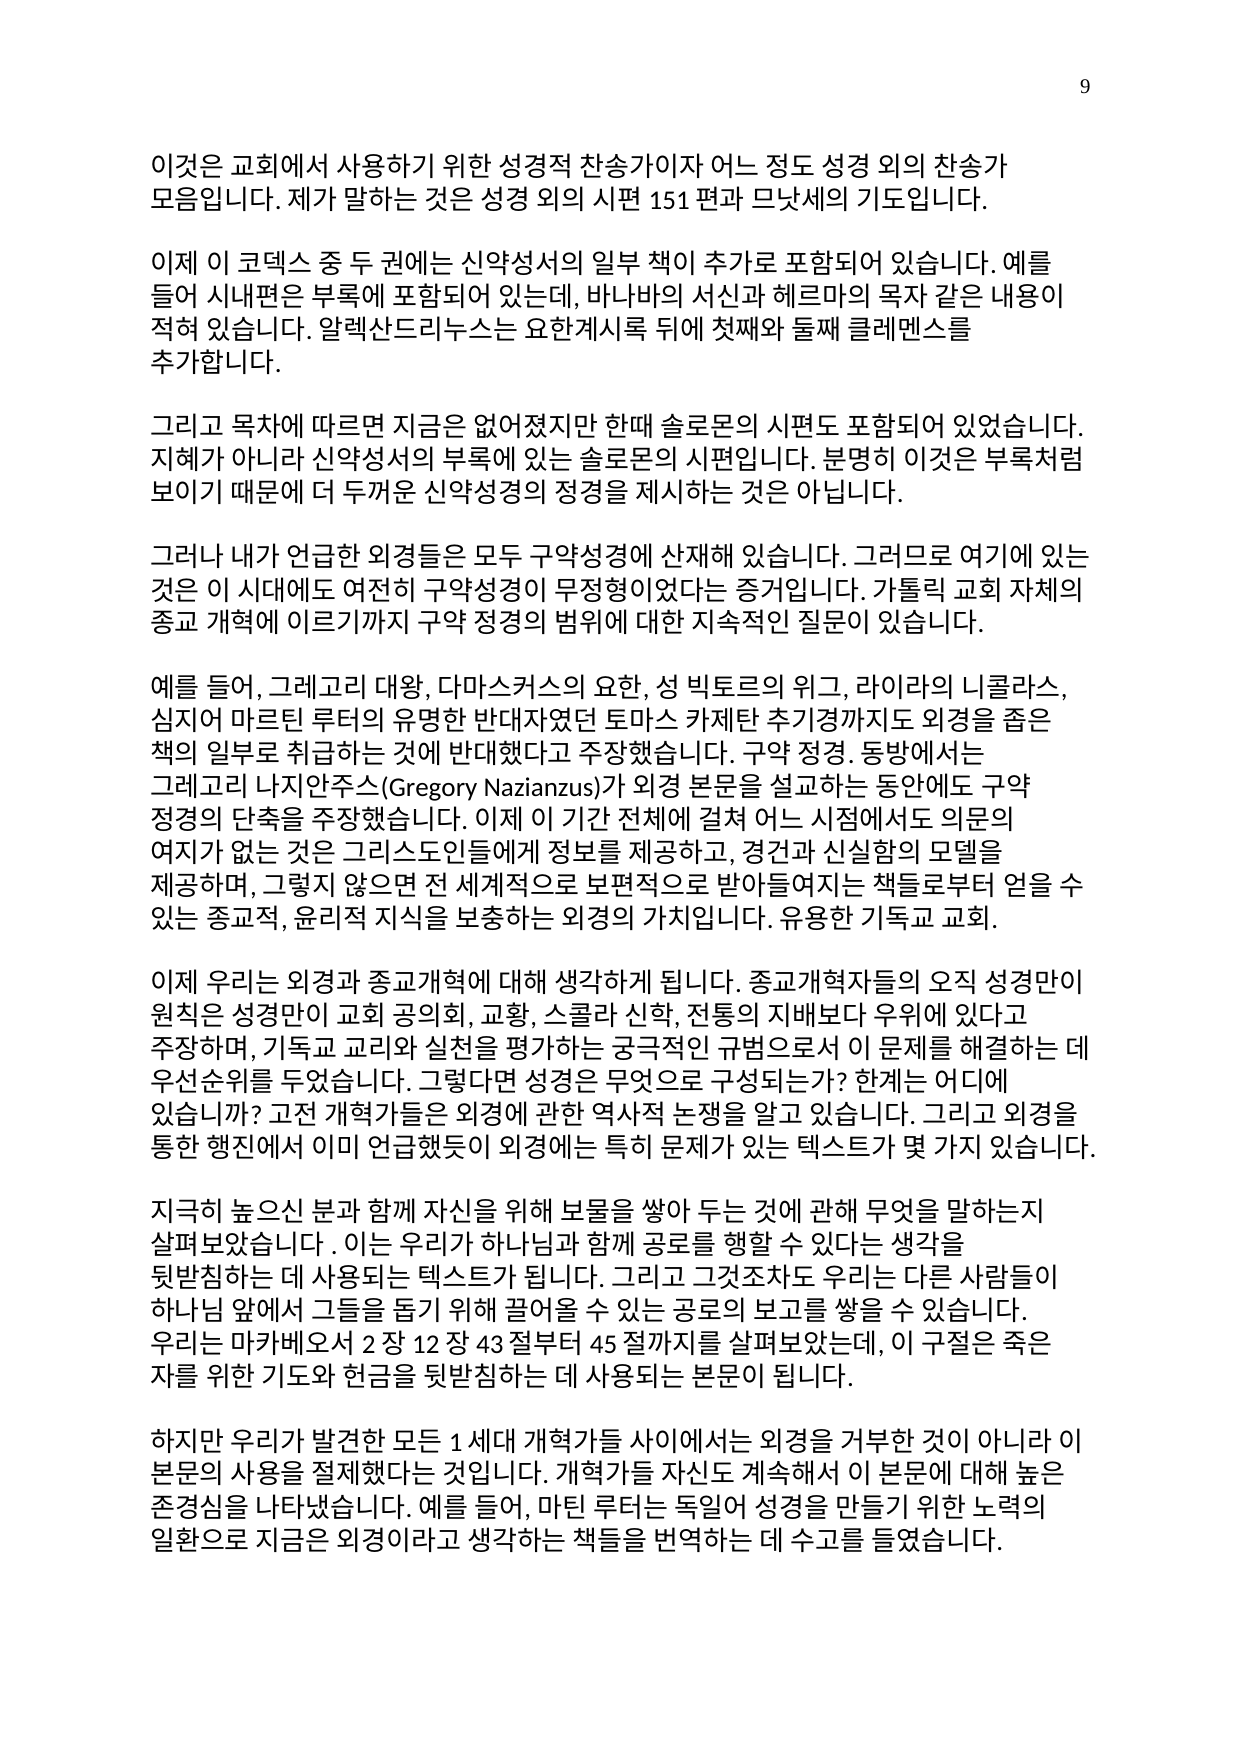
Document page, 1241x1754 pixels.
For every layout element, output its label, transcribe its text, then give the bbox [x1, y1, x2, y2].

text 예를 들어, 그레고리 대왕, 다마스커스의 요한, 성 빅토르의 위그, 라이라의 니콜라스, 심지어 마르틴 루터의 유명한 반대자였던 토마스 카제탄 추기경까지도 외경을 좁은 책의 일부로 취급하는 것에 반대했다고 주장했습니다. 구약 정경. 동방에서는 그레고리 나지안주스(Gregory Nazianzus)가 외경 본문을 설교하는 동안에도 구약 정경의 단축을 주장했습니다. 이제 이 기간 전체에 걸쳐 어느 시점에서도 의문의 여지가 없는 것은 그리스도인들에게 정보를 제공하고, 경건과 신실함의 모델을 제공하며, 그렇지 않으면 전 세계적으로 보편적으로 받아들여지는 책들로부터 얻을 수 있는 종교적, 윤리적 지식을 보충하는 외경의 가치입니다. 유용한 기독교 교회. [150, 671, 1090, 935]
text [150, 150, 1090, 216]
text 이제 이 코덱스 중 두 권에는 신약성서의 일부 책이 추가로 포함되어 있습니다. 예를 들어 시내편은 부록에 포함되어 있는데, 바나바의 서신과 헤르마의 목자 같은 내용이 적혀 있습니다. 알렉산드리누스는 요한계시록 뒤에 첫째와 둘째 클레멘스를 추가합니다. [150, 247, 1090, 379]
text 이제 우리는 외경과 종교개혁에 대해 생각하게 됩니다. 종교개혁자들의 오직 성경만이 원칙은 성경만이 교회 공의회, 교황, 스콜라 신학, 전통의 지배보다 우위에 있다고 주장하며, 기독교 교리와 실천을 평가하는 궁극적인 규범으로서 이 문제를 해결하는 데 우선순위를 두었습니다. 그렇다면 성경은 무엇으로 구성되는가? 한계는 어디에 있습니까? 고전 개혁가들은 외경에 관한 역사적 논쟁을 알고 있습니다. 그리고 외경을 통한 행진에서 이미 언급했듯이 외경에는 특히 문제가 있는 텍스트가 몇 가지 있습니다. [150, 966, 1090, 1164]
text 그리고 목차에 따르면 지금은 없어졌지만 한때 솔로몬의 시편도 포함되어 있었습니다. 지혜가 아니라 신약성서의 부록에 있는 솔로몬의 시편입니다. 분명히 이것은 부록처럼 보이기 때문에 더 두꺼운 신약성경의 정경을 제시하는 것은 아닙니다. [150, 410, 1090, 509]
text 그러나 내가 언급한 외경들은 모두 구약성경에 산재해 있습니다. 그러므로 여기에 있는 것은 이 시대에도 여전히 구약성경이 무정형이었다는 증거입니다. 가톨릭 교회 자체의 종교 개혁에 이르기까지 구약 정경의 범위에 대한 지속적인 질문이 있습니다. [150, 541, 1090, 640]
text 지극히 높으신 분과 함께 자신을 위해 보물을 쌓아 두는 것에 관해 무엇을 말하는지 살펴보았습니다 . 이는 우리가 하나님과 함께 공로를 행할 수 있다는 생각을 뒷받침하는 데 사용되는 텍스트가 됩니다. 그리고 그것조차도 우리는 다른 사람들이 하나님 앞에서 그들을 돕기 위해 끌어올 수 있는 공로의 보고를 쌓을 수 있습니다. 우리는 마카베오서 2장 12장 43절부터 45절까지를 살펴보았는데, 이 구절은 죽은 자를 위한 기도와 헌금을 뒷받침하는 데 사용되는 본문이 됩니다. [150, 1195, 1090, 1393]
text 하지만 우리가 발견한 모든 1세대 개혁가들 사이에서는 외경을 거부한 것이 아니라 이 본문의 사용을 절제했다는 것입니다. 개혁가들 자신도 계속해서 이 본문에 대해 높은 존경심을 나타냈습니다. 예를 들어, 마틴 루터는 독일어 성경을 만들기 위한 노력의 일환으로 지금은 외경이라고 생각하는 책들을 번역하는 데 수고를 들였습니다. [150, 1425, 1090, 1557]
